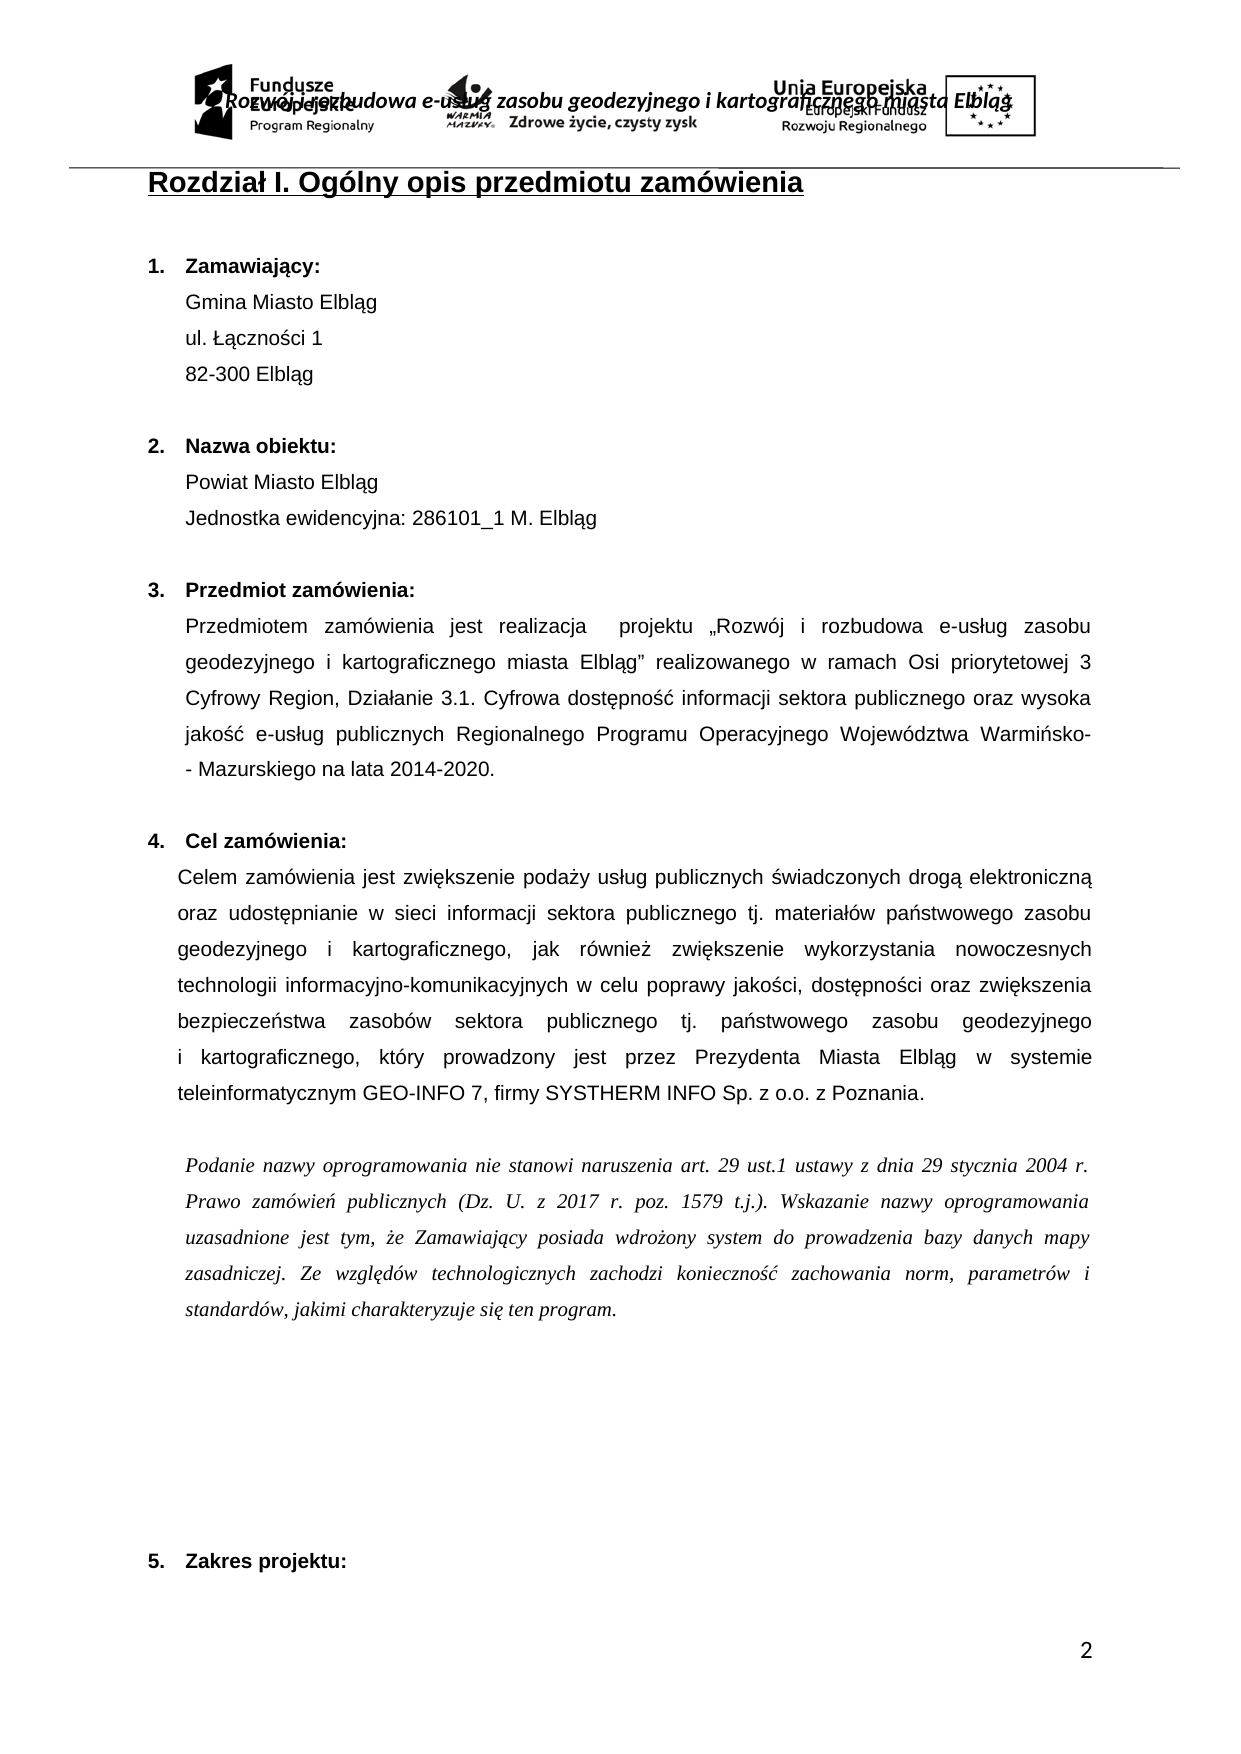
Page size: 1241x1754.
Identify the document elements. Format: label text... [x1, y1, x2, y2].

list Przedmiot zamówienia: [148, 578, 1092, 602]
list Powiat Miasto Elbląg [185, 470, 1092, 494]
list Zamawiający: [148, 254, 1092, 278]
text Gmina Miasto Elbląg [185, 290, 1092, 314]
picture [147, 44, 1093, 165]
list Nazwa obiektu: [148, 434, 1092, 458]
list Cel zamówienia: [148, 829, 1092, 853]
list Przedmiotem zamówienia jest realizacja projektu „Rozwój i rozbudowa e-usług zasobu geodezyjnego i kartograficznego miasta Elbląg” realizowanego w ramach Osi priorytetowej 3 Cyfrowy Region, Działanie 3.1. Cyfrowa dostępność informacji sektora publicznego oraz wysoka jakość e-usług publicznych Regionalnego Programu Operacyjnego Województwa Warmińsko- - Mazurskiego na lata 2014-2020. [185, 613, 1092, 781]
text Rozdział I. Ogólny opis przedmiotu zamówienia [148, 165, 1092, 199]
list 82-300 Elbląg [185, 362, 1092, 386]
list Podanie nazwy oprogramowania nie stanowi naruszenia art. 29 ust.1 ustawy z dnia 29 stycznia 2004 r. Prawo zamówień publicznych (Dz. U. z 2017 r. poz. 1579 t.j.). Wskazanie nazwy oprogramowania uzasadnione jest tym, że Zamawiający posiada wdrożony system do prowadzenia bazy danych mapy zasadniczej. Ze względów technologicznych zachodzi konieczność zachowania norm, parametrów i standardów, jakimi charakteryzuje się ten program. [185, 1153, 1092, 1321]
text ul. Łączności 1 [185, 326, 1092, 350]
text Celem zamówienia jest zwiększenie podaży usług publicznych świadczonych drogą elektroniczną oraz udostępnianie w sieci informacji sektora publicznego tj. materiałów państwowego zasobu geodezyjnego i kartograficznego, jak również zwiększenie wykorzystania nowoczesnych technologii informacyjno-komunikacyjnych w celu poprawy jakości, dostępności oraz zwiększenia bezpieczeństwa zasobów sektora publicznego tj. państwowego zasobu geodezyjnego i kartograficznego, który prowadzony jest przez Prezydenta Miasta Elbląg w systemie teleinformatycznym GEO-INFO 7, firmy SYSTHERM INFO Sp. z o.o. z Poznania. [177, 865, 1092, 1105]
list Zakres projektu: [148, 1548, 1092, 1572]
text Jednostka ewidencyjna: 286101_1 M. Elbląg [185, 506, 1092, 530]
